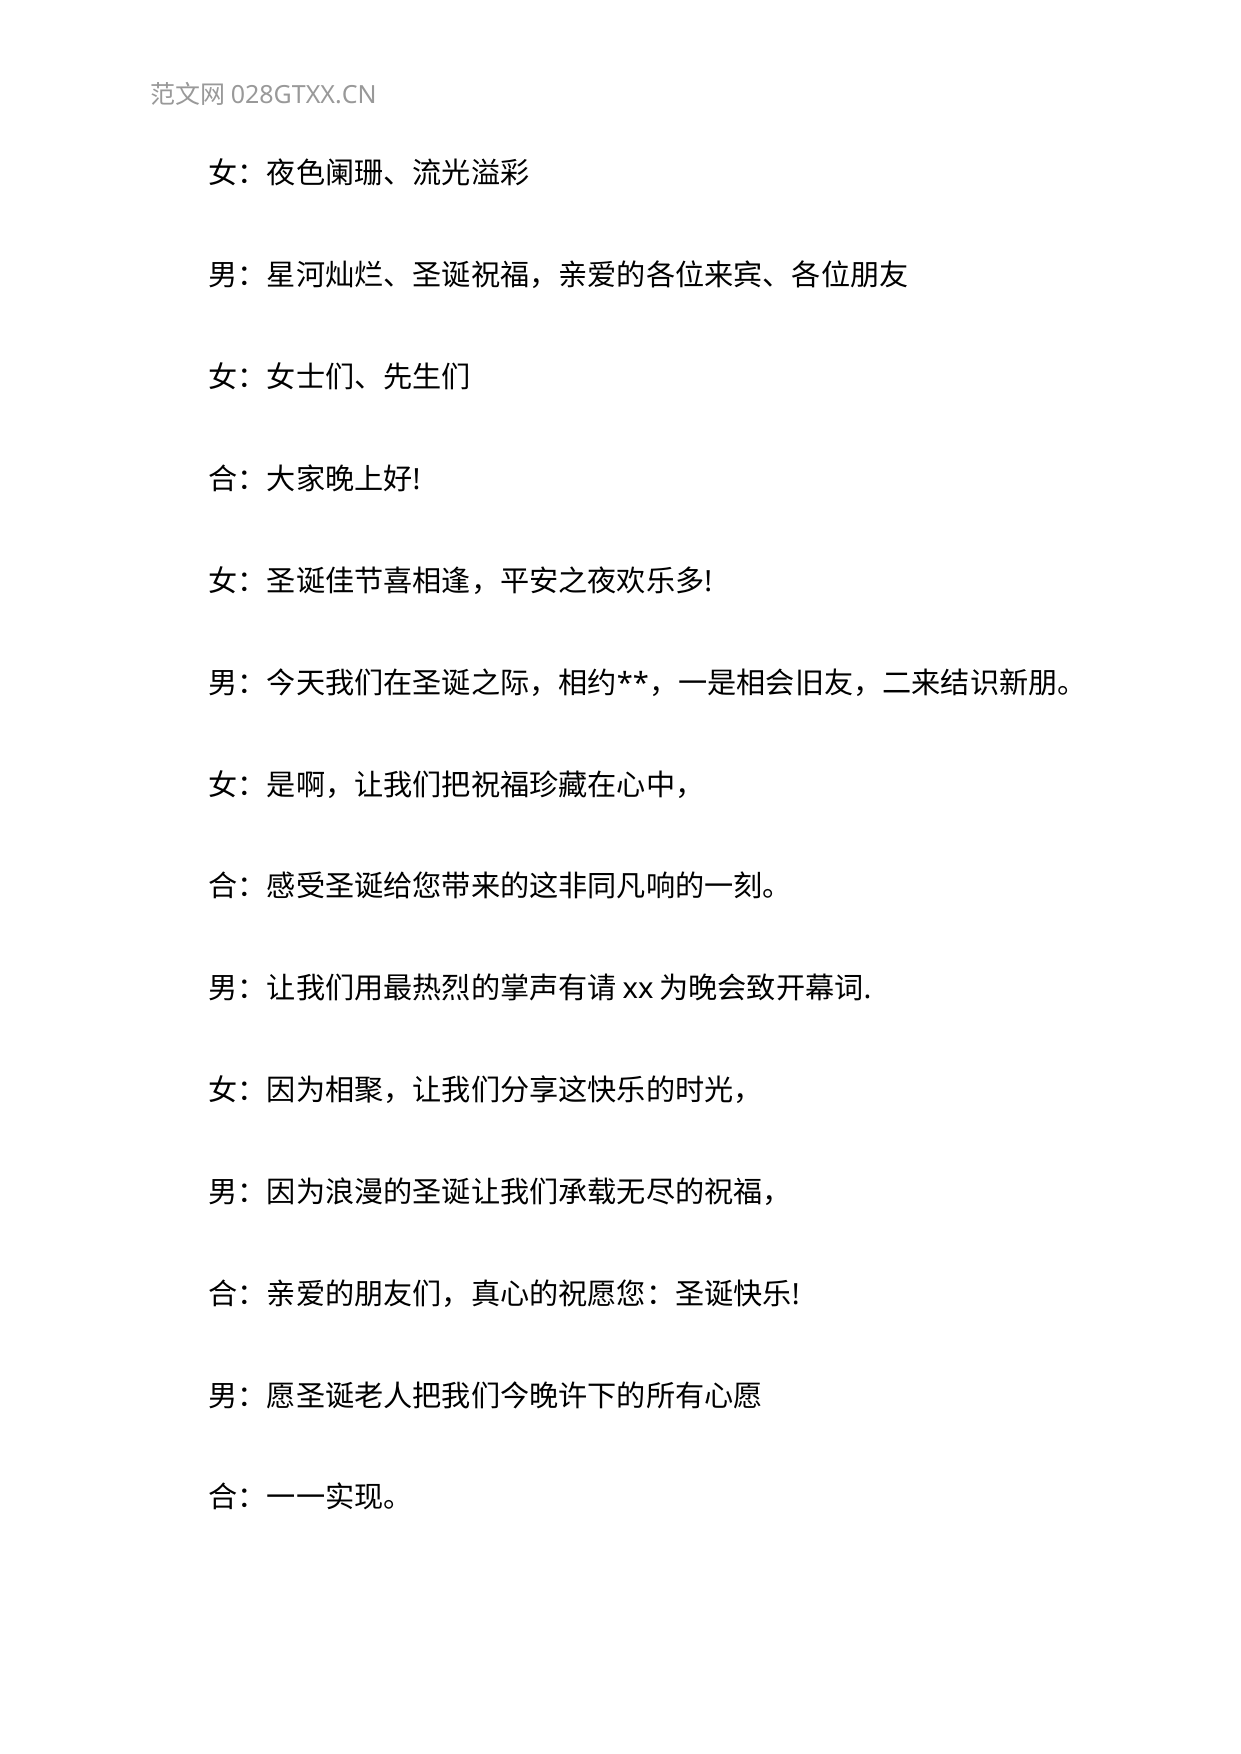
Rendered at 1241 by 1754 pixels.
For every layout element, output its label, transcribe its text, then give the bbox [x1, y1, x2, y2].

text 女：是啊，让我们把祝福珍藏在心中， [150, 761, 1090, 803]
text 合：亲爱的朋友们，真心的祝愿您：圣诞快乐! [150, 1270, 1090, 1313]
text 女：圣诞佳节喜相逢，平安之夜欢乐多! [150, 557, 1090, 600]
text 女：夜色阑珊、流光溢彩 [150, 150, 1090, 192]
text 女：因为相聚，让我们分享这快乐的时光， [150, 1067, 1090, 1109]
text 合：感受圣诞给您带来的这非同凡响的一刻。 [150, 863, 1090, 905]
text 男：愿圣诞老人把我们今晚许下的所有心愿 [150, 1372, 1090, 1414]
text 男：让我们用最热烈的掌声有请xx为晚会致开幕词. [150, 965, 1090, 1007]
text 合：一一实现。 [150, 1474, 1090, 1516]
text 合：大家晚上好! [150, 455, 1090, 498]
text 女：女士们、先生们 [150, 353, 1090, 396]
text 男：今天我们在圣诞之际，相约**，一是相会旧友，二来结识新朋。 [150, 659, 1090, 702]
text 男：因为浪漫的圣诞让我们承载无尽的祝福， [150, 1168, 1090, 1211]
text 男：星河灿烂、圣诞祝福，亲爱的各位来宾、各位朋友 [150, 252, 1090, 294]
